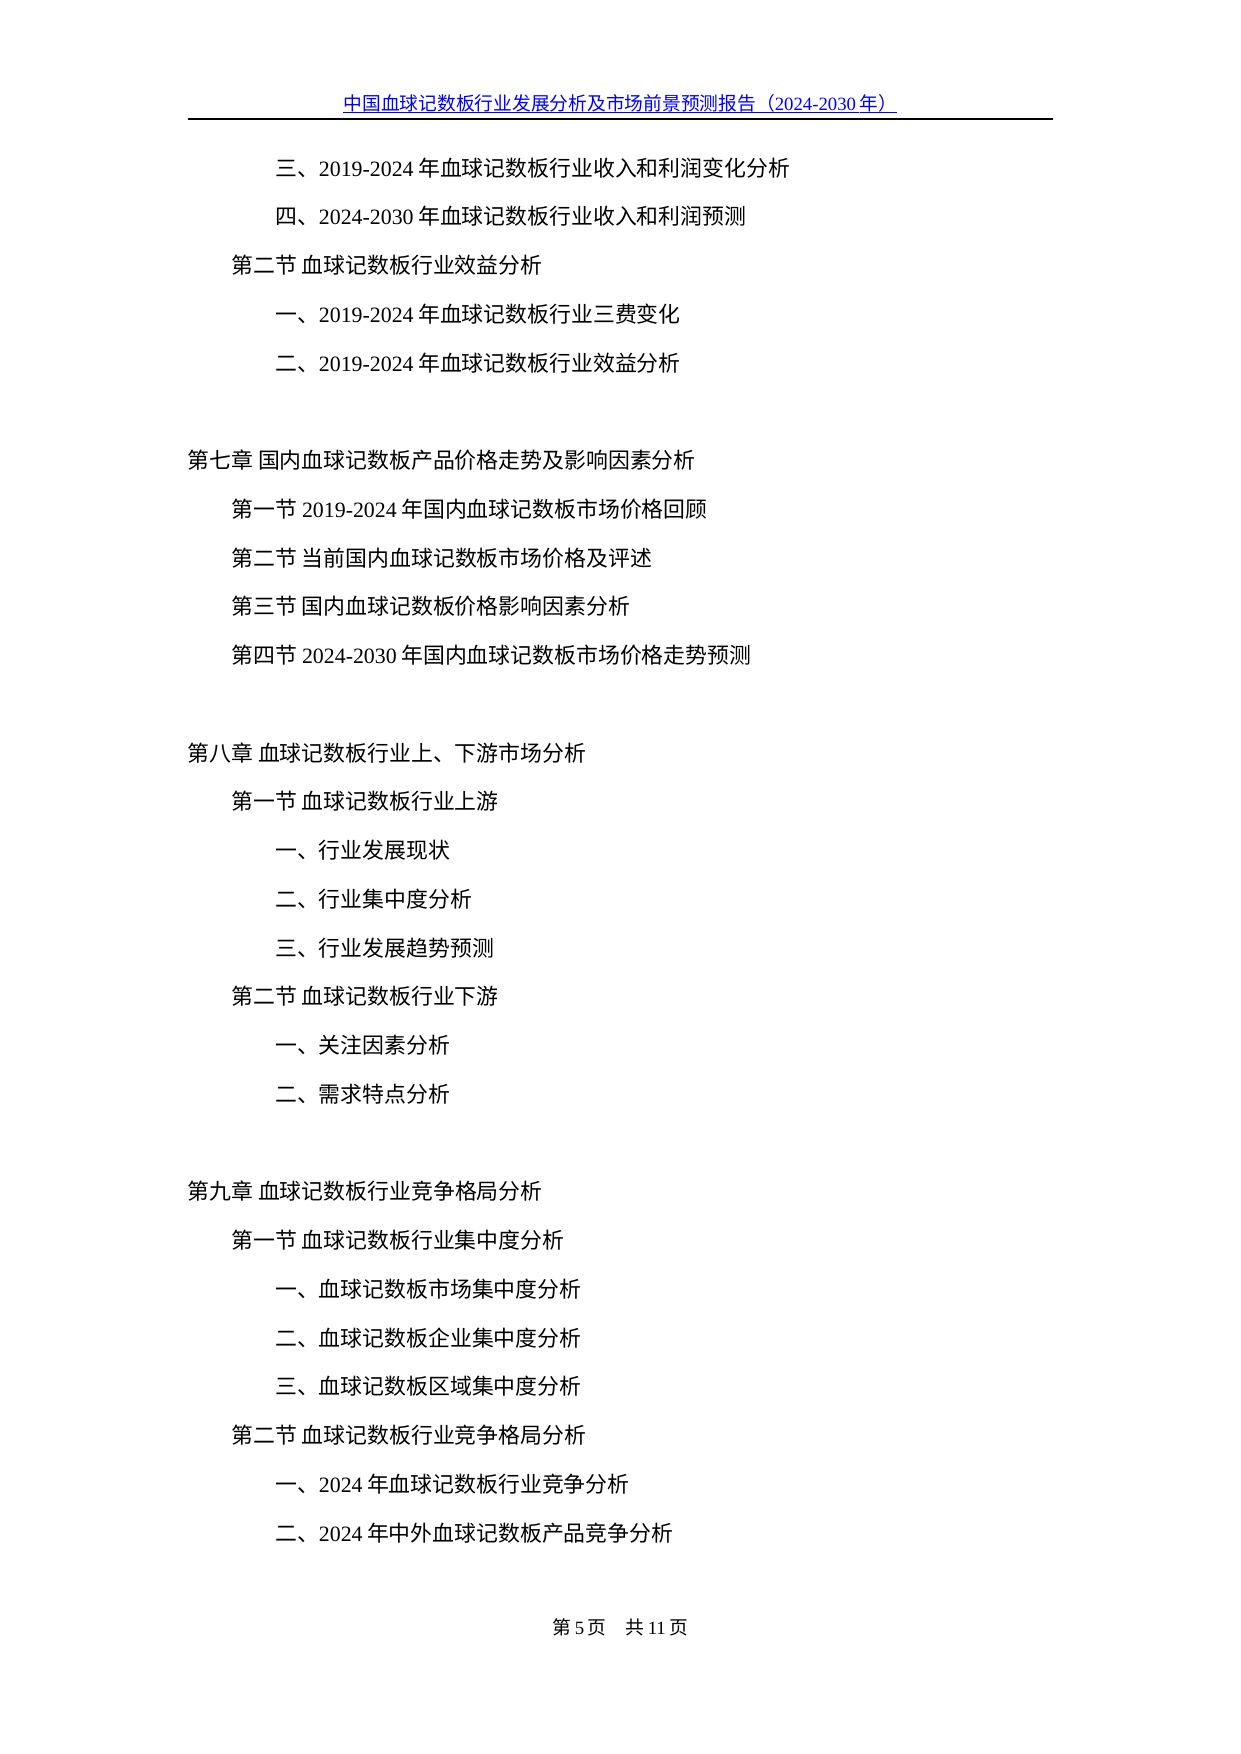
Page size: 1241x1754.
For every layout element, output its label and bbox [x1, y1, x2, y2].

text [187, 150, 1053, 1548]
